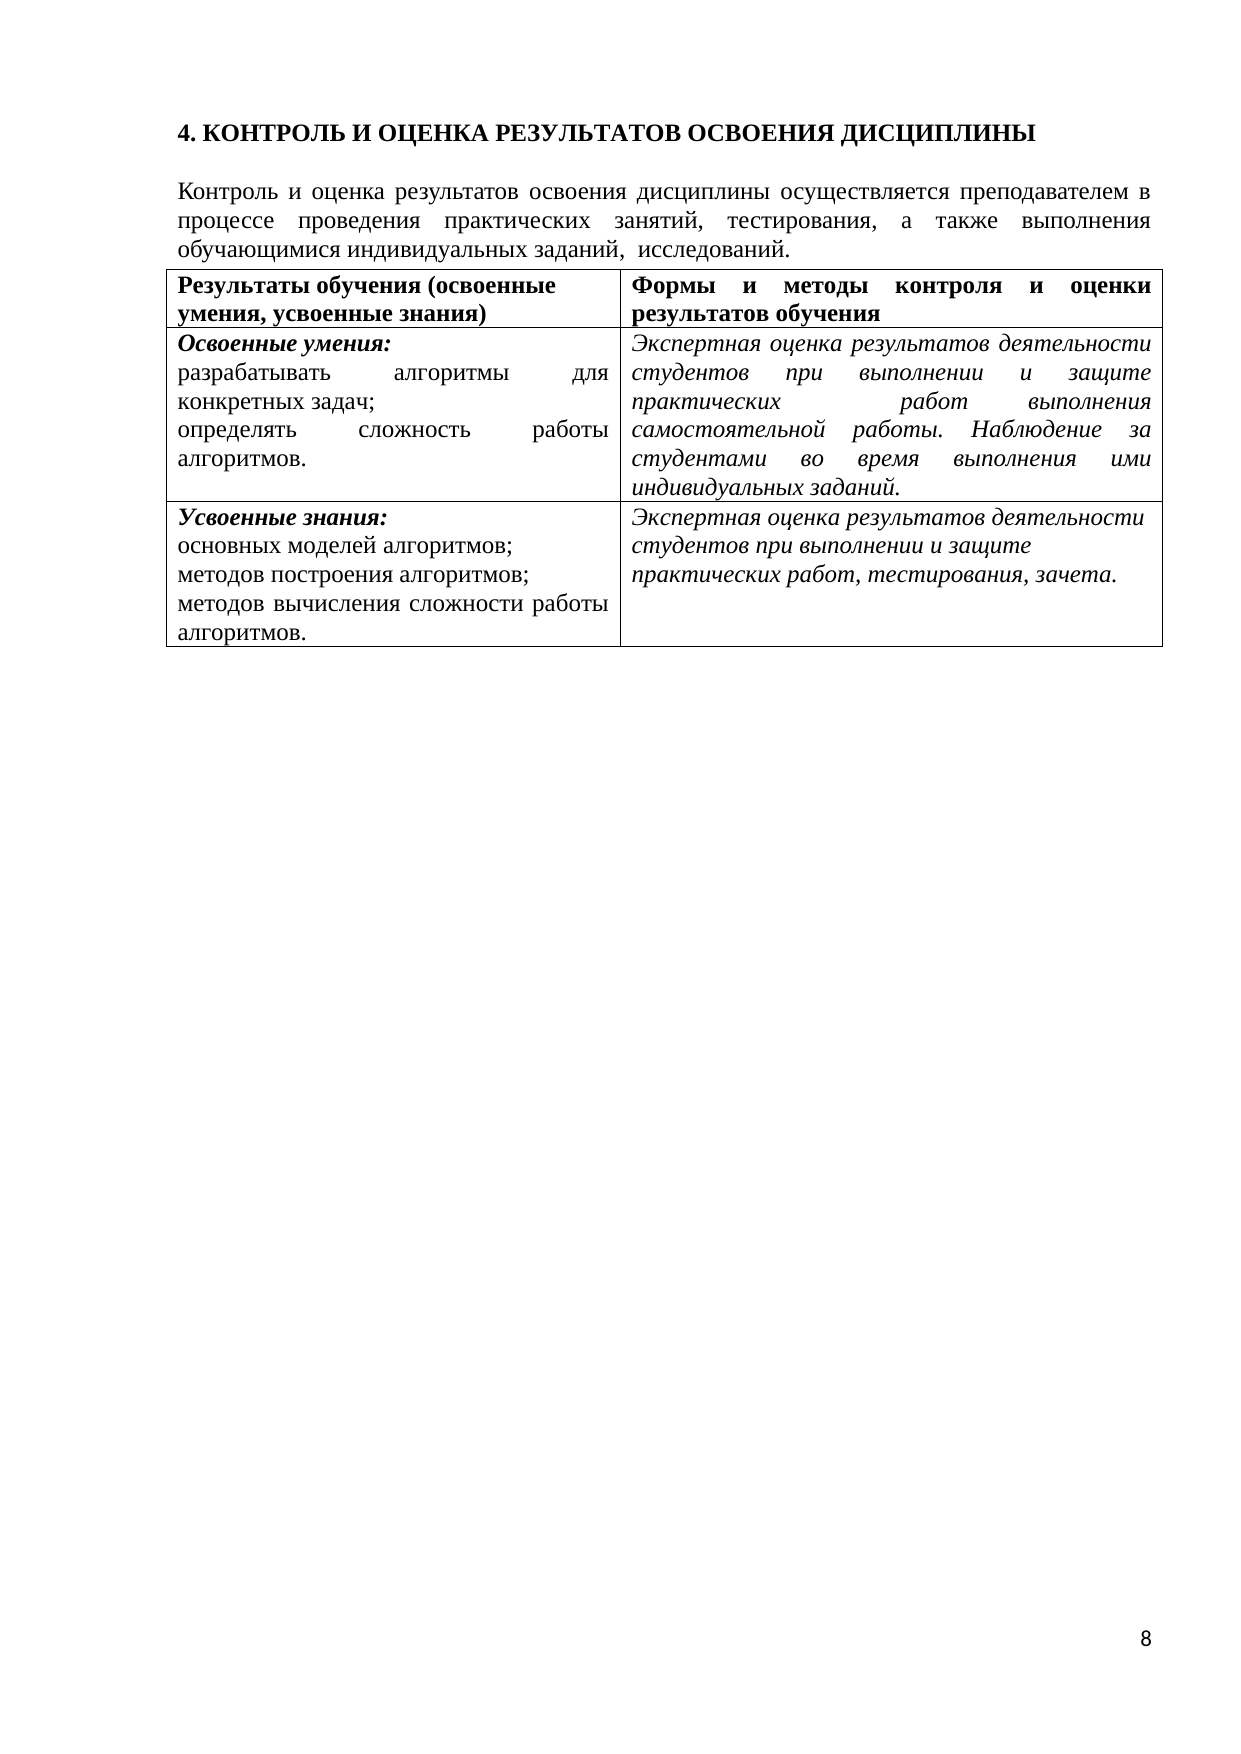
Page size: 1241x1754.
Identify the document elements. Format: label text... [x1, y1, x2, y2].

table_cell Освоенные умения: разрабатывать алгоритмы для конкретных задач; определять сложность работы алгоритмов. [167, 328, 620, 501]
table_header Формы и методы контроля и оценки результатов обучения [621, 270, 1162, 327]
table_cell Усвоенные знания: основных моделей алгоритмов; методов построения алгоритмов; методов вычисления сложности работы алгоритмов. [167, 502, 620, 646]
subtitle Контроль и оценка результатов освоения дисциплины осуществляется преподавателем в процессе проведения практических занятий, тестирования, а также выполнения обучающимися индивидуальных заданий, исследований. [177, 176, 1152, 262]
table_cell Экспертная оценка результатов деятельности студентов при выполнении и защите практических работ, тестирования, зачета. [621, 502, 1162, 646]
table_header Результаты обучения (освоенные умения, усвоенные знания) [167, 270, 620, 327]
text 4. КОНТРОЛЬ И ОЦЕНКА РЕЗУЛЬТАТОВ ОСВОЕНИЯ ДИСЦИПЛИНЫ [177, 118, 1152, 147]
table_cell Экспертная оценка результатов деятельности студентов при выполнении и защите практических работ выполнения самостоятельной работы. Наблюдение за студентами во время выполнения ими индивидуальных заданий. [621, 328, 1162, 501]
